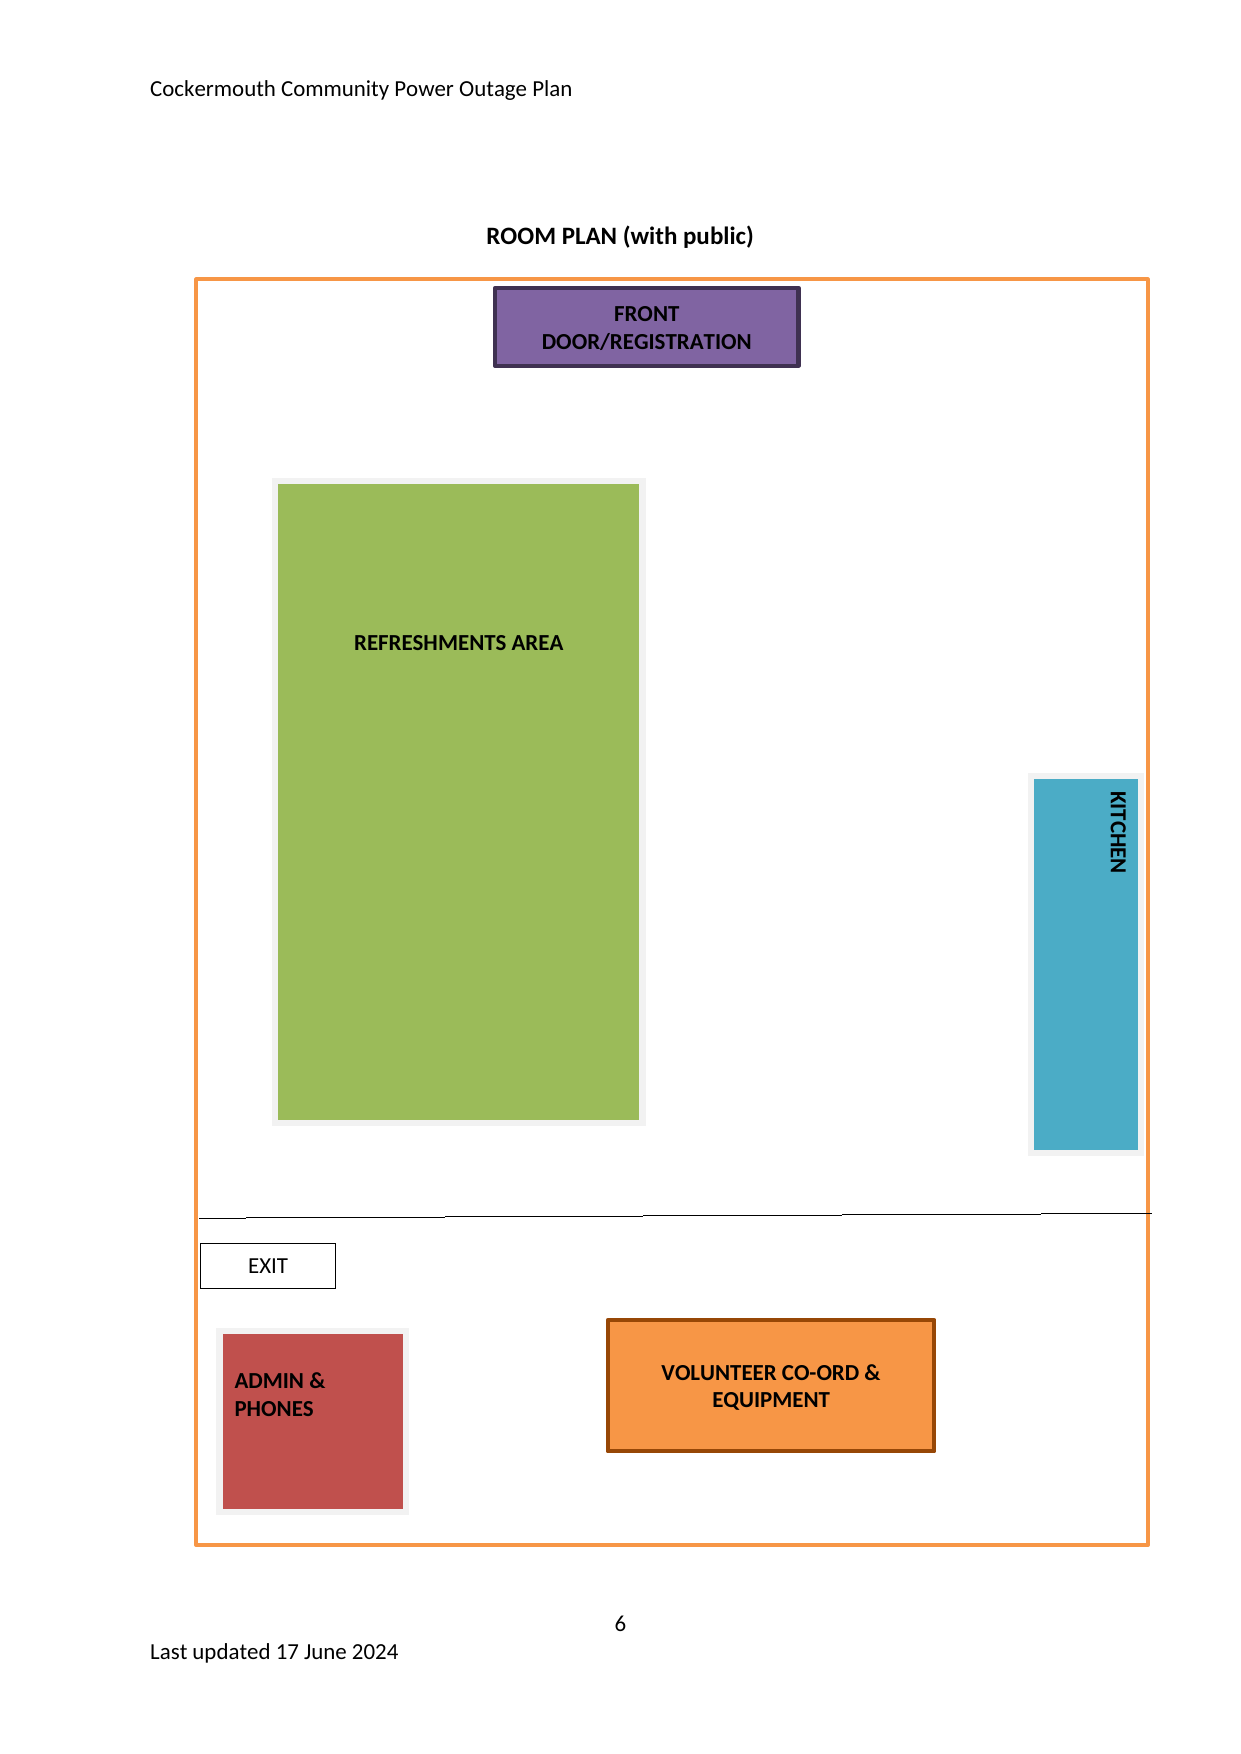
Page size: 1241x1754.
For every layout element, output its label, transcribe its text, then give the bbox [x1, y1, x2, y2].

text ROOM PLAN (with public) [150, 220, 1090, 251]
